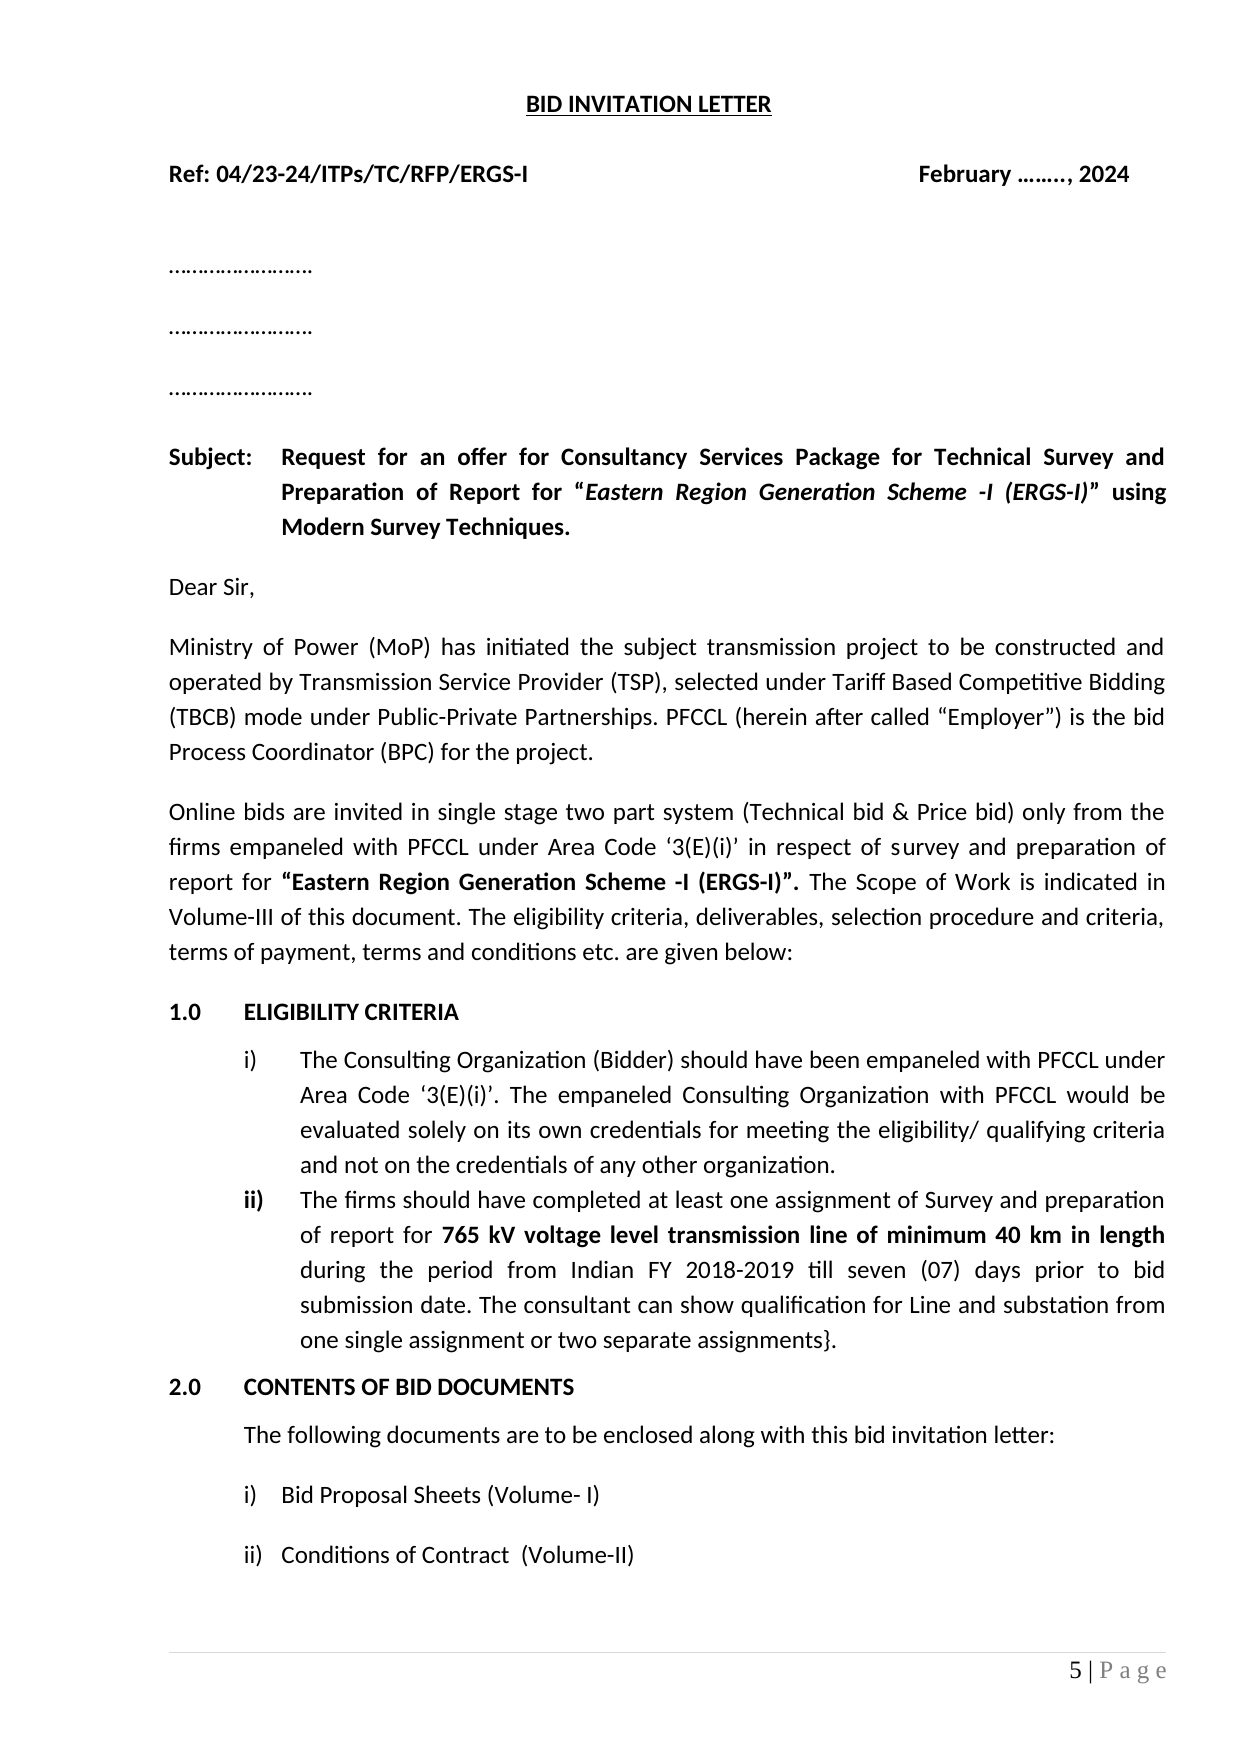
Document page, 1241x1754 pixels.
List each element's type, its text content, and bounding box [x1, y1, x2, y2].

text Subject: Request for an offer for Consultancy Services Package for Technical Survey and Preparation of Report for “Eastern Region Generation Scheme -I (ERGS-I)” using Modern Survey Techniques. [169, 441, 1166, 542]
text ……………………. [169, 310, 1166, 341]
text ……………………. [169, 371, 1166, 402]
text Online bids are invited in single stage two part system (Technical bid & Price bid) only from the firms empaneled with PFCCL under Area Code ‘3(E)(i)’ in respect of survey and preparation of report for “Eastern Region Generation Scheme -I (ERGS-I)”. The Scope of Work is indicated in Volume-III of this document. The eligibility criteria, deliverables, selection procedure and criteria, terms of payment, terms and conditions etc. are given below: [169, 796, 1166, 967]
text Ref: 04/23-24/ITPs/TC/RFP/ERGS-I February …….., 2024 [169, 159, 1166, 242]
list Conditions of Contract (Volume-II) [244, 1539, 1166, 1569]
text ……………………. [169, 249, 1166, 279]
list The firms should have completed at least one assignment of Survey and preparation of report for 765 kV voltage level transmission line of minimum 40 km in length during the period from Indian FY 2018-2019 till seven (07) days prior to bid submission date. The consultant can show qualification for Line and substation from one single assignment or two separate assignments}. [244, 1184, 1166, 1354]
list The Consulting Organization (Bidder) should have been empaneled with PFCCL under Area Code ‘3(E)(i)’. The empaneled Consulting Organization with PFCCL would be evaluated solely on its own credentials for meeting the eligibility/ qualifying criteria and not on the credentials of any other organization. [244, 1044, 1166, 1179]
text Dear Sir, [169, 571, 1166, 602]
list Bid Proposal Sheets (Volume- I) [244, 1479, 1166, 1509]
list ELIGIBILITY CRITERIA [169, 996, 1166, 1027]
list CONTENTS OF BID DOCUMENTS [169, 1371, 1166, 1402]
text Ministry of Power (MoP) has initiated the subject transmission project to be constructed and operated by Transmission Service Provider (TSP), selected under Tariff Based Competitive Bidding (TBCB) mode under Public-Private Partnerships. PFCCL (herein after called “Employer”) is the bid Process Coordinator (BPC) for the project. [169, 631, 1166, 767]
title BID INVITATION LETTER [169, 89, 1129, 119]
text The following documents are to be enclosed along with this bid invitation letter: [244, 1419, 1166, 1449]
